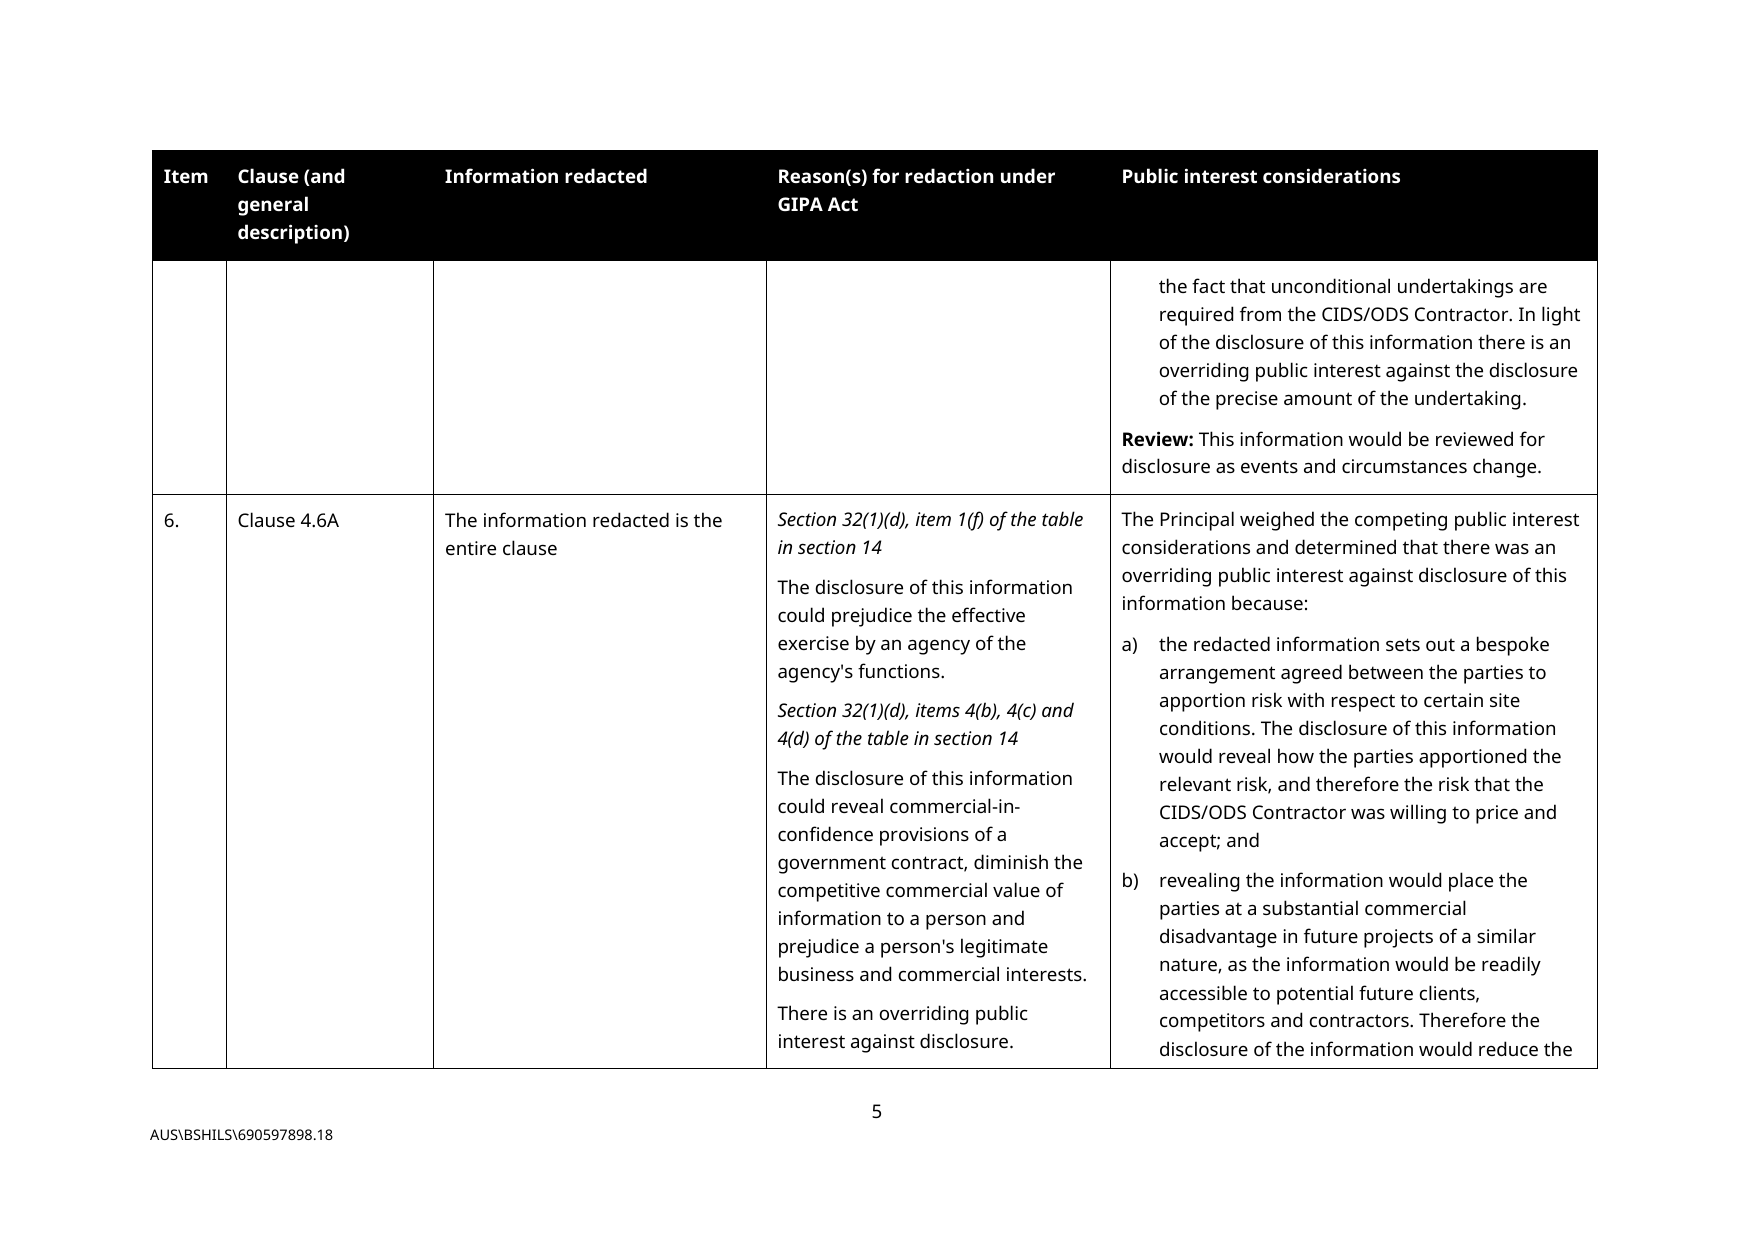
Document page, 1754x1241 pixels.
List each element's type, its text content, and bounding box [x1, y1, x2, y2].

table_header Clause (and general description) [227, 151, 433, 260]
table_header Item [153, 151, 226, 260]
table_cell Clause 4.6A [227, 495, 433, 1068]
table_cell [434, 261, 766, 494]
table_header Public interest considerations [1111, 151, 1597, 260]
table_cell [1111, 495, 1597, 1068]
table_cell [767, 261, 1110, 494]
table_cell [767, 495, 1110, 1068]
table_cell [153, 261, 226, 494]
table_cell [434, 495, 766, 1068]
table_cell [1111, 261, 1597, 494]
table_header Reason(s) for redaction under GIPA Act [767, 151, 1110, 260]
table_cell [227, 261, 433, 494]
table_header Information redacted [434, 151, 766, 260]
table_cell [153, 495, 226, 1068]
